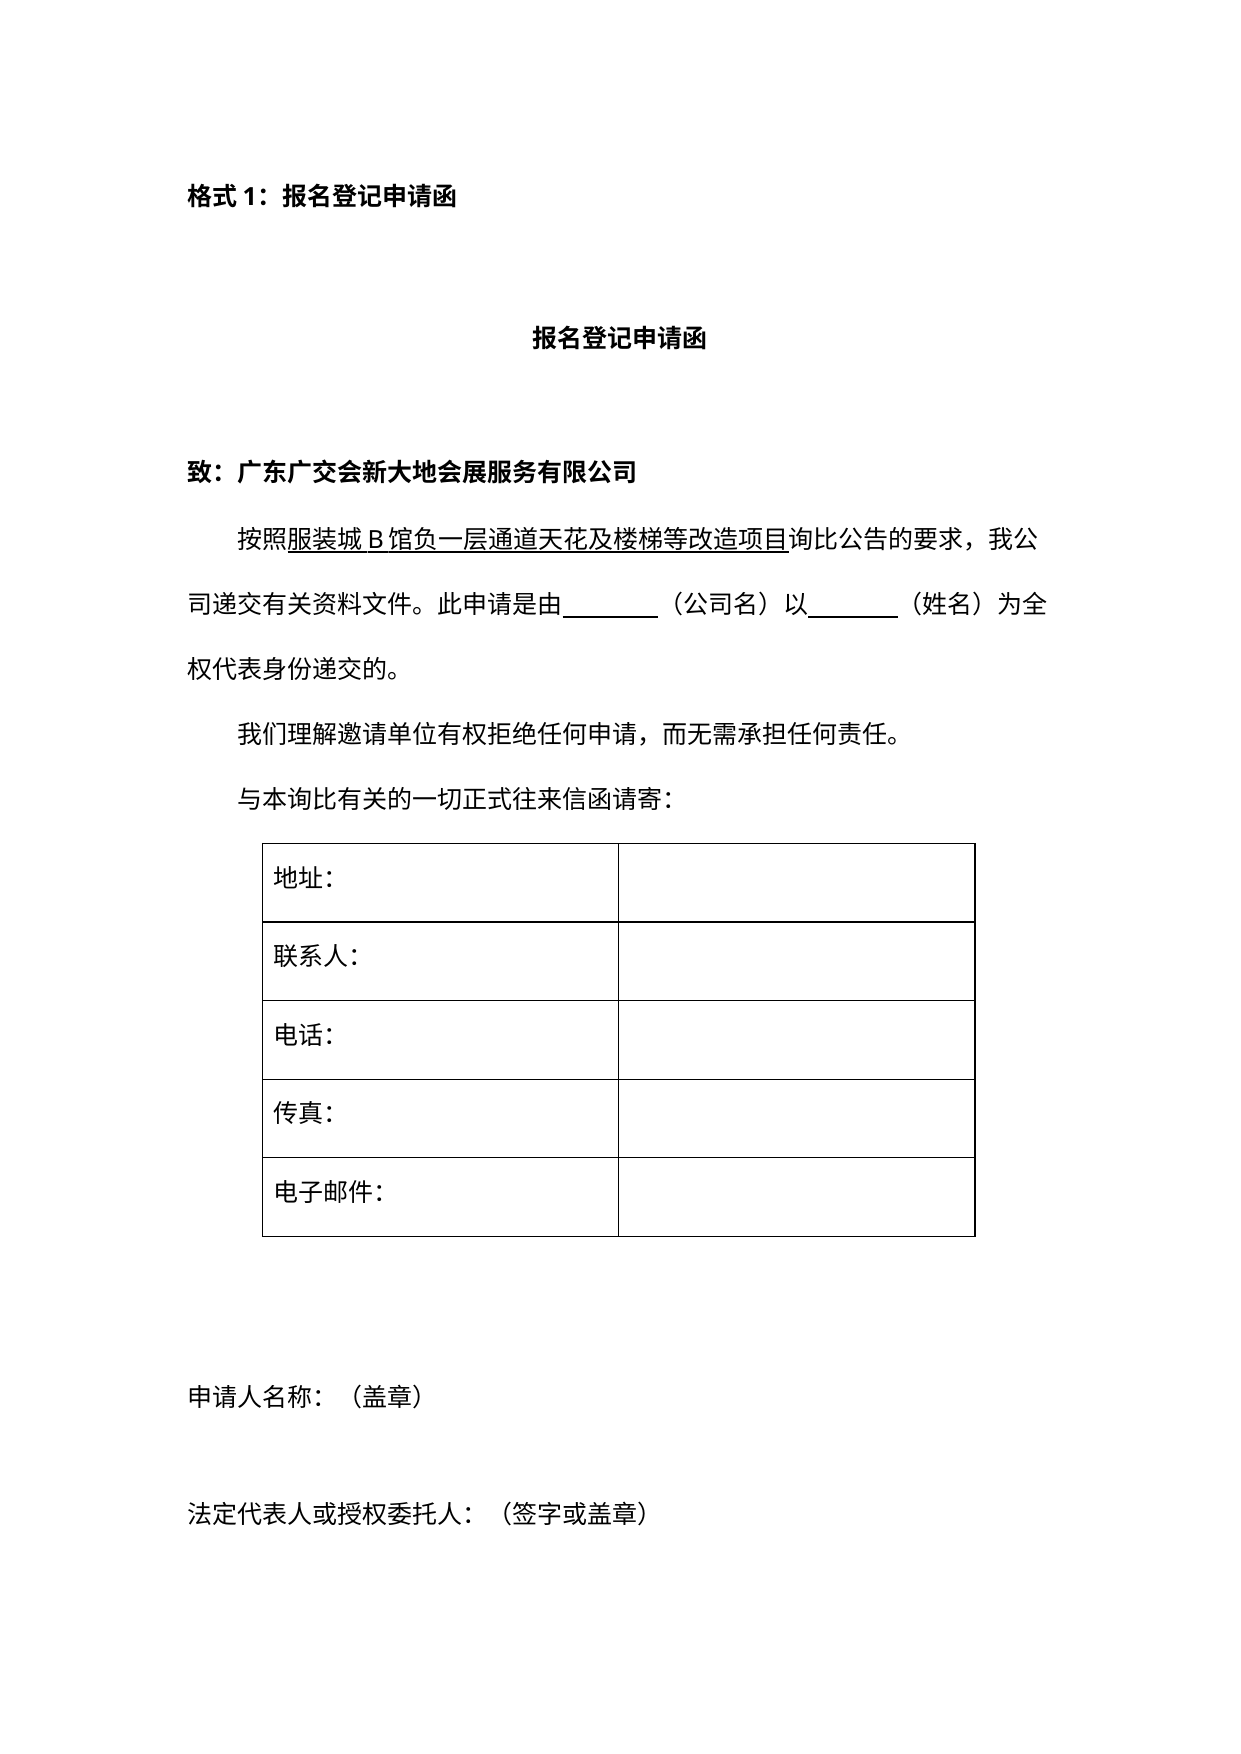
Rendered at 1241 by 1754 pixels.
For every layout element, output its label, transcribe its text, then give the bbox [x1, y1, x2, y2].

text 申请人名称：（盖章） [187, 1360, 1053, 1418]
table_cell [619, 923, 974, 1000]
table_cell [619, 1001, 974, 1078]
text 按照服装城B馆负一层通道天花及楼梯等改造项目询比公告的要求，我公司递交有关资料文件。此申请是由 （公司名）以 （姓名）为全权代表身份递交的。 [187, 505, 1053, 700]
table_cell 电话： [263, 1001, 618, 1078]
table_cell 电子邮件： [263, 1158, 618, 1236]
text 报名登记申请函 [187, 304, 1053, 369]
text 我们理解邀请单位有权拒绝任何申请，而无需承担任何责任。 [187, 700, 1053, 765]
text 格式1：报名登记申请函 [187, 162, 1053, 227]
table_cell 传真： [263, 1080, 618, 1157]
text 法定代表人或授权委托人：（签字或盖章） [187, 1477, 1053, 1535]
text 致：广东广交会新大地会展服务有限公司 [187, 434, 1053, 493]
table_cell [619, 1158, 974, 1236]
table_header [619, 844, 974, 921]
table_cell [619, 1080, 974, 1157]
table_header 地址： [263, 844, 618, 921]
table_cell 联系人： [263, 923, 618, 1000]
text 与本询比有关的一切正式往来信函请寄： [187, 765, 1053, 830]
